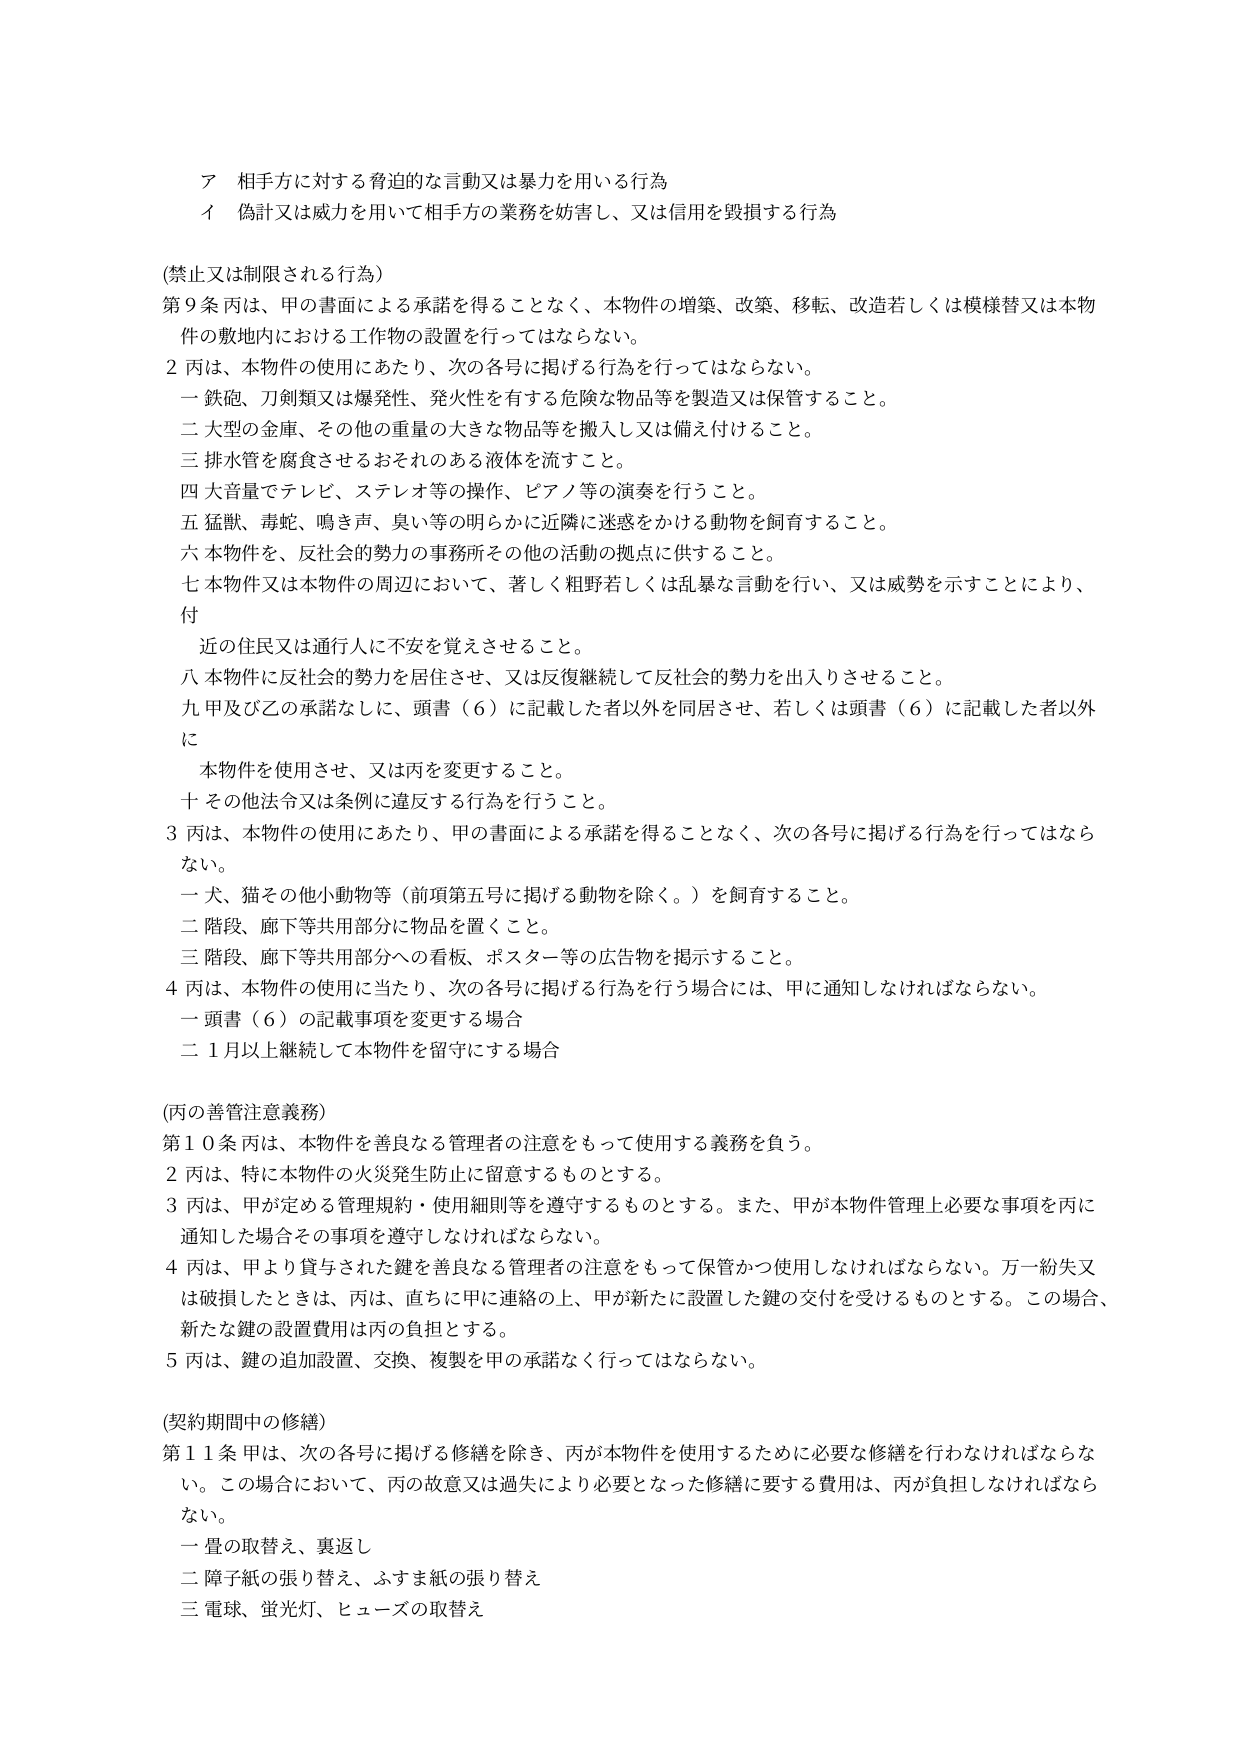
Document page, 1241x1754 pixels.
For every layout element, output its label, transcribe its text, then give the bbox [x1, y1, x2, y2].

text ３ 丙は、甲が定める管理規約・使用細則等を遵守するものとする。また、甲が本物件管理上必要な事項を丙に通知した場合その事項を遵守しなければならない。 [162, 1187, 1100, 1249]
text 一 犬、猫その他小動物等（前項第五号に掲げる動物を除く。）を飼育すること。 [162, 876, 1100, 907]
text 第９条 丙は、甲の書面による承諾を得ることなく、本物件の増築、改築、移転、改造若しくは模様替又は本物件の敷地内における工作物の設置を行ってはならない。 [162, 287, 1100, 349]
text ２ 丙は、本物件の使用にあたり、次の各号に掲げる行為を行ってはならない。 [162, 349, 1100, 380]
text 二 階段、廊下等共用部分に物品を置くこと。 [162, 907, 1100, 938]
text 六 本物件を、反社会的勢力の事務所その他の活動の拠点に供すること。 [162, 535, 1100, 566]
text 四 大音量でテレビ、ステレオ等の操作、ピアノ等の演奏を行うこと。 [162, 473, 1100, 504]
text 三 排水管を腐食させるおそれのある液体を流すこと。 [162, 442, 1100, 473]
text 第１０条 丙は、本物件を善良なる管理者の注意をもって使用する義務を負う。 [162, 1125, 1100, 1156]
text イ 偽計又は威力を用いて相手方の業務を妨害し、又は信用を毀損する行為 [162, 193, 1100, 224]
text 一 鉄砲、刀剣類又は爆発性、発火性を有する危険な物品等を製造又は保管すること。 [162, 380, 1100, 411]
text 一 畳の取替え、裏返し [162, 1528, 1100, 1559]
text 八 本物件に反社会的勢力を居住させ、又は反復継続して反社会的勢力を出入りさせること。 [162, 659, 1100, 690]
text (契約期間中の修繕） [162, 1404, 1100, 1435]
text 七 本物件又は本物件の周辺において、著しく粗野若しくは乱暴な言動を行い、又は威勢を示すことにより、付 [162, 566, 1100, 628]
text 二 １月以上継続して本物件を留守にする場合 [162, 1032, 1100, 1063]
text 十 その他法令又は条例に違反する行為を行うこと。 [162, 783, 1100, 814]
text 二 障子紙の張り替え、ふすま紙の張り替え [162, 1559, 1100, 1590]
text 本物件を使用させ、又は丙を変更すること。 [162, 752, 1100, 783]
text ４ 丙は、本物件の使用に当たり、次の各号に掲げる行為を行う場合には、甲に通知しなければならない。 [162, 969, 1100, 1001]
text (禁止又は制限される行為） [162, 256, 1100, 287]
text ５ 丙は、鍵の追加設置、交換、複製を甲の承諾なく行ってはならない。 [162, 1342, 1100, 1373]
text 九 甲及び乙の承諾なしに、頭書（６）に記載した者以外を同居させ、若しくは頭書（６）に記載した者以外に [162, 690, 1100, 752]
text 五 猛獣、毒蛇、鳴き声、臭い等の明らかに近隣に迷惑をかける動物を飼育すること。 [162, 504, 1100, 535]
text 二 大型の金庫、その他の重量の大きな物品等を搬入し又は備え付けること。 [162, 411, 1100, 442]
text ア 相手方に対する脅迫的な言動又は暴力を用いる行為 [162, 162, 1100, 193]
text ４ 丙は、甲より貸与された鍵を善良なる管理者の注意をもって保管かつ使用しなければならない。万一紛失又は破損したときは、丙は、直ちに甲に連絡の上、甲が新たに設置した鍵の交付を受けるものとする。この場合、新たな鍵の設置費用は丙の負担とする。 [162, 1249, 1100, 1342]
text 三 階段、廊下等共用部分への看板、ポスター等の広告物を掲示すること。 [162, 938, 1100, 969]
text ２ 丙は、特に本物件の火災発生防止に留意するものとする。 [162, 1156, 1100, 1187]
text 近の住民又は通行人に不安を覚えさせること。 [162, 628, 1100, 659]
text 三 電球、蛍光灯、ヒューズの取替え [162, 1590, 1100, 1621]
text ３ 丙は、本物件の使用にあたり、甲の書面による承諾を得ることなく、次の各号に掲げる行為を行ってはならない。 [162, 814, 1100, 876]
text (丙の善管注意義務） [162, 1094, 1100, 1125]
text 第１１条 甲は、次の各号に掲げる修繕を除き、丙が本物件を使用するために必要な修繕を行わなければならない。この場合において、丙の故意又は過失により必要となった修繕に要する費用は、丙が負担しなければならない。 [162, 1435, 1100, 1528]
text 一 頭書（６）の記載事項を変更する場合 [162, 1001, 1100, 1032]
